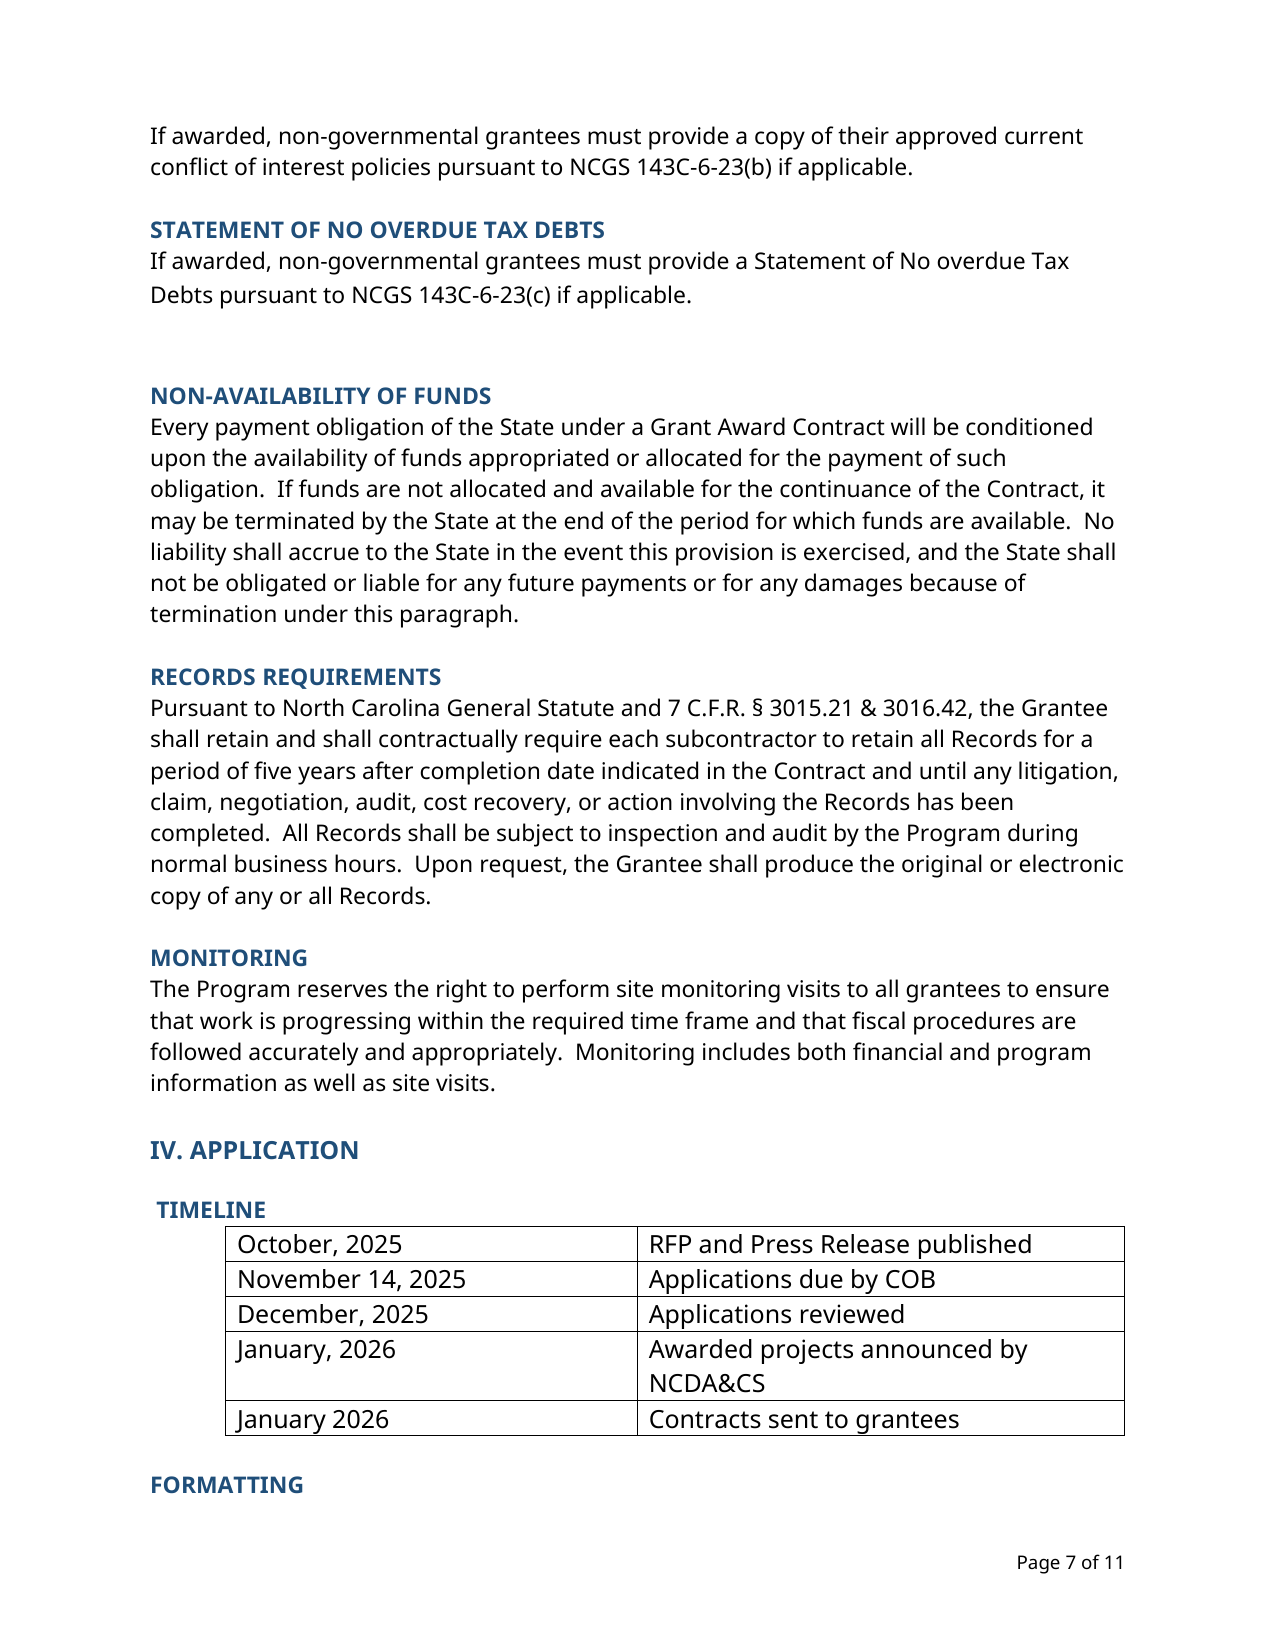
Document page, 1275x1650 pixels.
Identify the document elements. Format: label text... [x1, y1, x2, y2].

table_cell Awarded projects announced by NCDA&CS [638, 1332, 1124, 1400]
table_cell January, 2026 [226, 1332, 637, 1400]
table_cell Applications reviewed [638, 1297, 1124, 1331]
text If awarded, non-governmental grantees must provide a copy of their approved current conflict of interest policies pursuant to NCGS 143C-6-23(b) if applicable. [150, 120, 1125, 182]
text RECORDS REQUIREMENTS [150, 661, 1012, 692]
text STATEMENT OF NO OVERDUE TAX DEBTS [150, 214, 1012, 245]
table_cell Applications due by COB [638, 1262, 1124, 1296]
text Every payment obligation of the State under a Grant Award Contract will be conditioned upon the availability of funds appropriated or allocated for the payment of such obligation. If funds are not allocated and available for the continuance of the Contract, it may be terminated by the State at the end of the period for which funds are available. No liability shall accrue to the State in the event this provision is exercised, and the State shall not be obligated or liable for any future payments or for any damages because of termination under this paragraph. [150, 411, 1125, 629]
table_header RFP and Press Release published [638, 1227, 1124, 1261]
table_cell December, 2025 [226, 1297, 637, 1331]
text NON-AVAILABILITY OF FUNDS [150, 379, 1125, 411]
table_cell January 2026 [226, 1401, 637, 1435]
text FORMATTING [150, 1469, 1012, 1500]
table_cell November 14, 2025 [226, 1262, 637, 1296]
text IV. APPLICATION [150, 1132, 1012, 1166]
table_header October, 2025 [226, 1227, 637, 1261]
table_cell Contracts sent to grantees [638, 1401, 1124, 1435]
text Pursuant to North Carolina General Statute and 7 C.F.R. § 3015.21 & 3016.42, the Grantee shall retain and shall contractually require each subcontractor to retain all Records for a period of five years after completion date indicated in the Contract and until any litigation, claim, negotiation, audit, cost recovery, or action involving the Records has been completed. All Records shall be subject to inspection and audit by the Program during normal business hours. Upon request, the Grantee shall produce the original or electronic copy of any or all Records. [150, 692, 1125, 911]
text TIMELINE [156, 1194, 1012, 1226]
text If awarded, non-governmental grantees must provide a Statement of No overdue Tax Debts pursuant to NCGS 143C-6-23(c) if applicable. [150, 245, 1125, 310]
text The Program reserves the right to perform site monitoring visits to all grantees to ensure that work is progressing within the required time frame and that fiscal procedures are followed accurately and appropriately. Monitoring includes both financial and program information as well as site visits. [150, 973, 1125, 1098]
text MONITORING [150, 942, 1012, 973]
